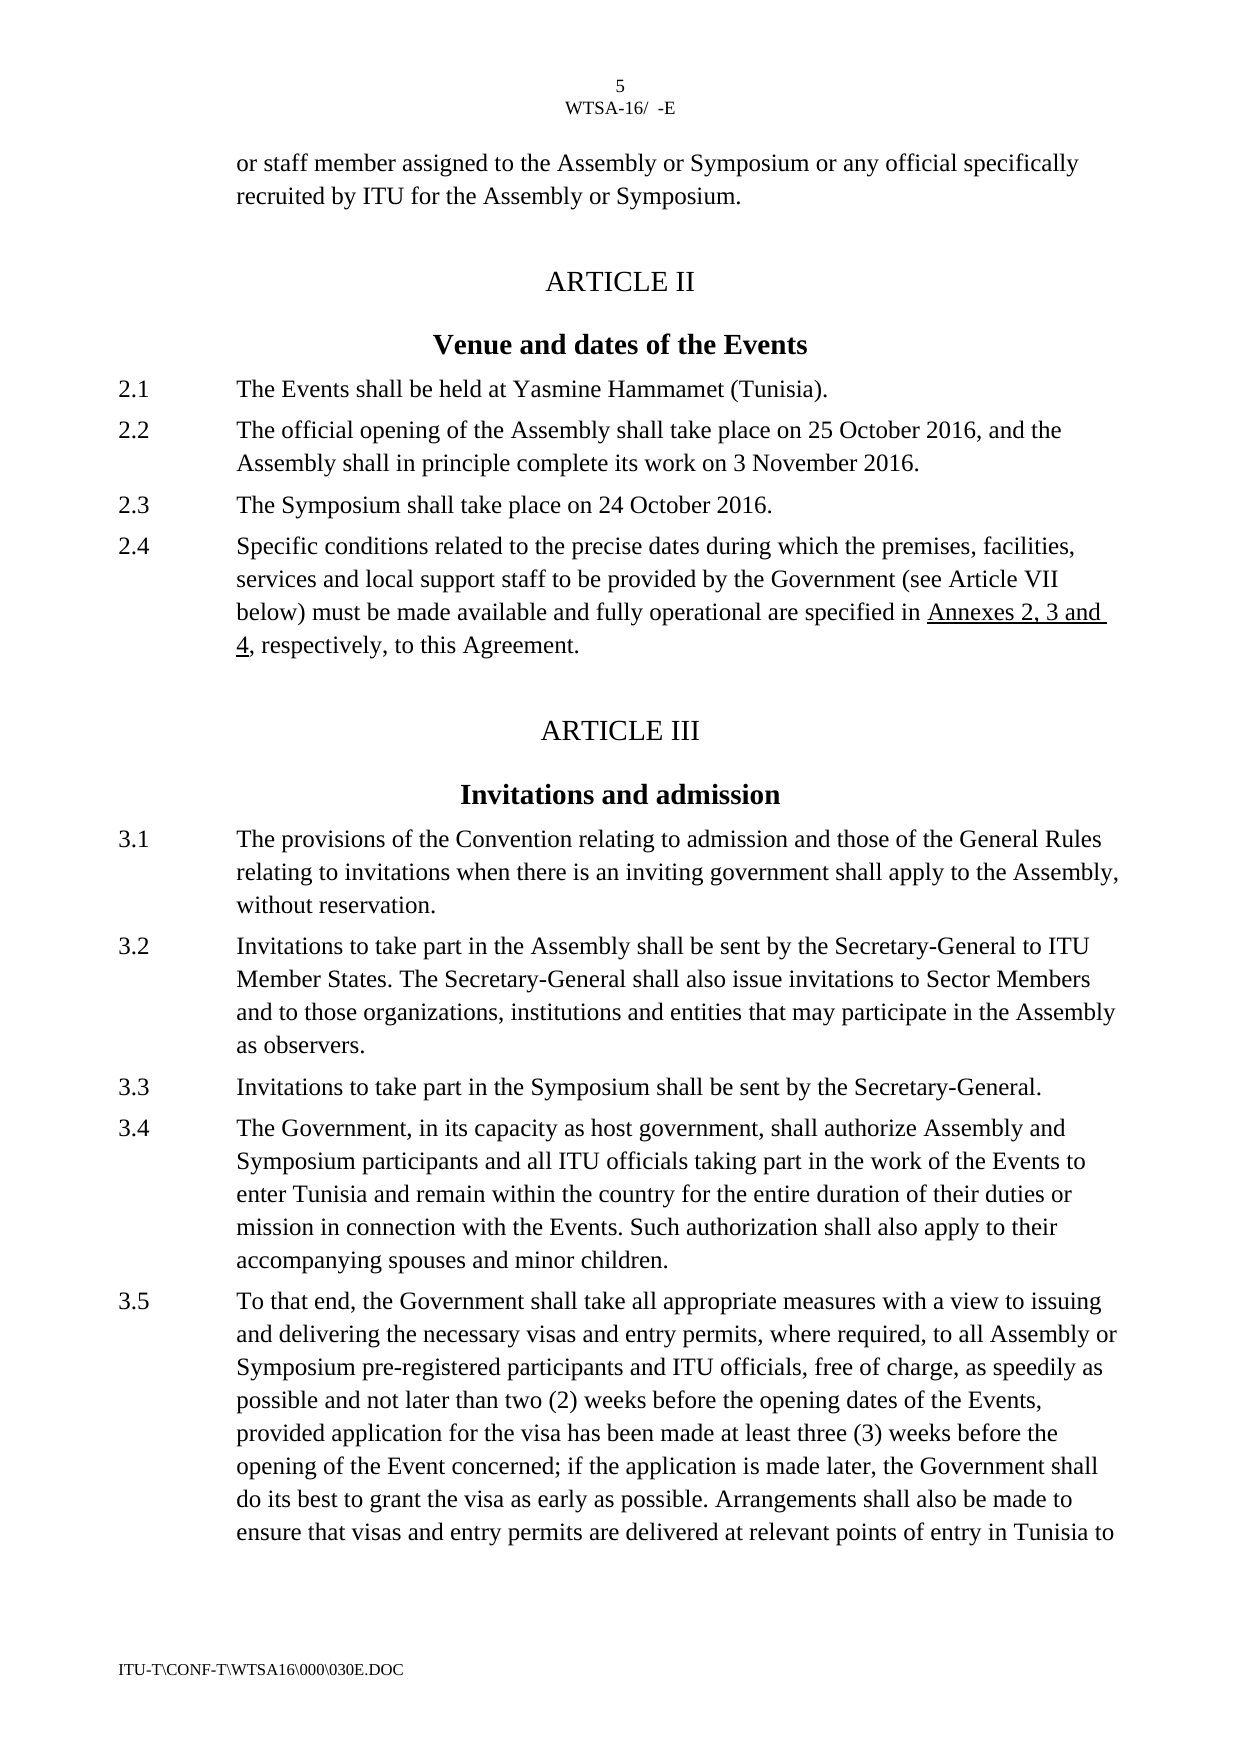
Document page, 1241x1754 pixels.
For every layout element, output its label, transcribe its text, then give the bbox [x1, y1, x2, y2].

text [118, 148, 1122, 209]
text 2.2 The official opening of the Assembly shall take place on 25 October 2016, and the Assembly shall in principle complete its work on 3 November 2016. [118, 416, 1122, 477]
text 2.1 The Events shall be held at Yasmine Hammamet (Tunisia). [118, 374, 1122, 403]
text Invitations and admission [118, 777, 1122, 810]
text ARTICLE II [118, 264, 1122, 297]
text 2.4 Specific conditions related to the precise dates during which the premises, facilities, services and local support staff to be provided by the Government (see Article VII below) must be made available and fully operational are specified in Annexes 2, 3 and 4, respectively, to this Agreement. [118, 531, 1122, 659]
text Venue and dates of the Events [118, 327, 1122, 361]
text ARTICLE III [118, 713, 1122, 747]
text 2.3 The Symposium shall take place on 24 October 2016. [118, 490, 1122, 519]
text 3.4 The Government, in its capacity as host government, shall authorize Assembly and Symposium participants and all ITU officials taking part in the work of the Events to enter Tunisia and remain within the country for the entire duration of their duties or mission in connection with the Events. Such authorization shall also apply to their accompanying spouses and minor children. [118, 1113, 1122, 1274]
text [118, 1286, 1122, 1546]
text 3.3 Invitations to take part in the Symposium shall be sent by the Secretary-General. [118, 1072, 1122, 1100]
text 3.2 Invitations to take part in the Assembly shall be sent by the Secretary-General to ITU Member States. The Secretary-General shall also issue invitations to Sector Members and to those organizations, institutions and entities that may participate in the Assembly as observers. [118, 931, 1122, 1059]
text 3.1 The provisions of the Convention relating to admission and those of the General Rules relating to invitations when there is an inviting government shall apply to the Assembly, without reservation. [118, 824, 1122, 918]
